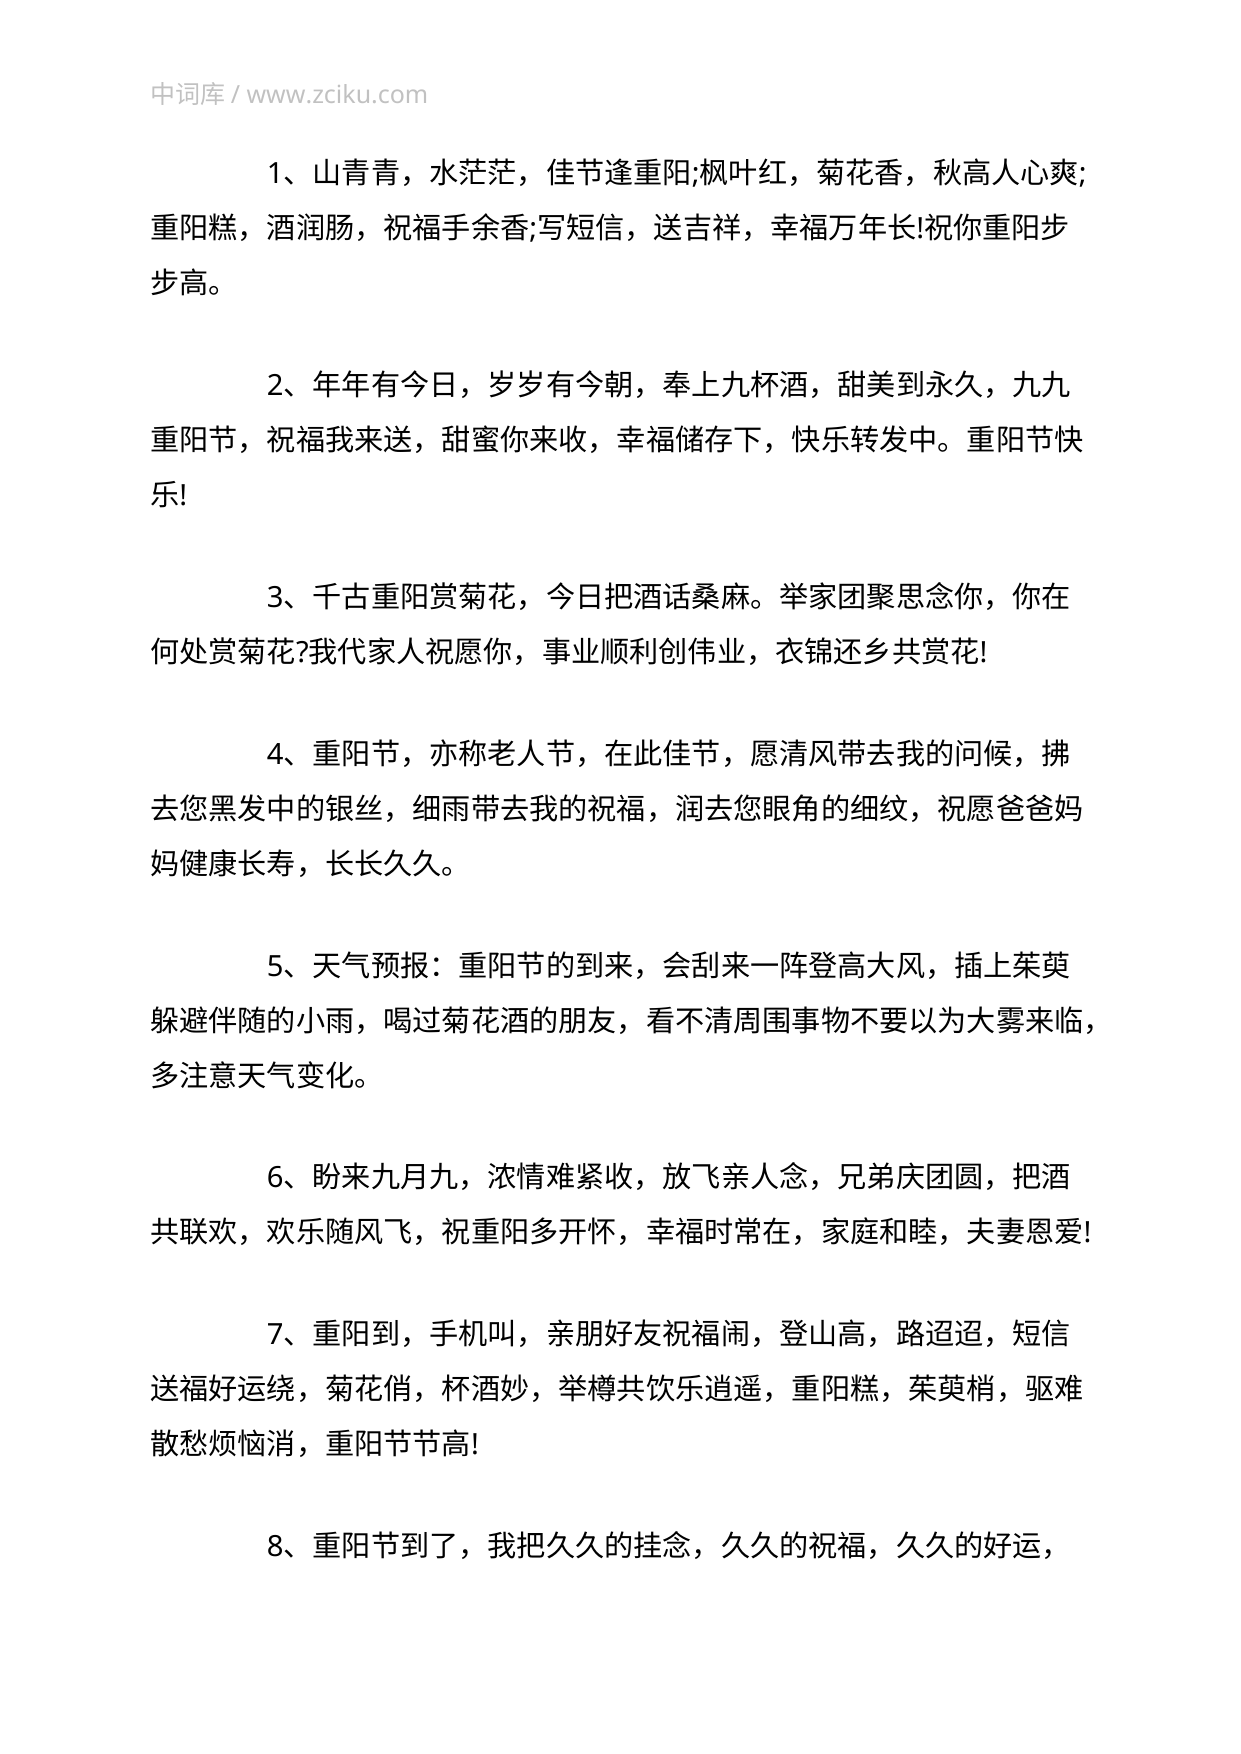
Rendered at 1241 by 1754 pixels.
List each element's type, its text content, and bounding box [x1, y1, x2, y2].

text 5、天气预报：重阳节的到来，会刮来一阵登高大风，插上茱萸躲避伴随的小雨，喝过菊花酒的朋友，看不清周围事物不要以为大雾来临，多注意天气变化。 [150, 942, 1090, 1094]
text 2、年年有今日，岁岁有今朝，奉上九杯酒，甜美到永久，九九重阳节，祝福我来送，甜蜜你来收，幸福储存下，快乐转发中。重阳节快乐! [150, 362, 1090, 514]
text 4、重阳节，亦称老人节，在此佳节，愿清风带去我的问候，拂去您黑发中的银丝，细雨带去我的祝福，润去您眼角的细纹，祝愿爸爸妈妈健康长寿，长长久久。 [150, 731, 1090, 883]
text 1、山青青，水茫茫，佳节逢重阳;枫叶红，菊花香，秋高人心爽;重阳糕，酒润肠，祝福手余香;写短信，送吉祥，幸福万年长!祝你重阳步步高。 [150, 150, 1090, 302]
text 6、盼来九月九，浓情难紧收，放飞亲人念，兄弟庆团圆，把酒共联欢，欢乐随风飞，祝重阳多开怀，幸福时常在，家庭和睦，夫妻恩爱! [150, 1154, 1090, 1251]
text 3、千古重阳赏菊花，今日把酒话桑麻。举家团聚思念你，你在何处赏菊花?我代家人祝愿你，事业顺利创伟业，衣锦还乡共赏花! [150, 574, 1090, 671]
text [150, 1523, 1090, 1565]
text 7、重阳到，手机叫，亲朋好友祝福闹，登山高，路迢迢，短信送福好运绕，菊花俏，杯酒妙，举樽共饮乐逍遥，重阳糕，茱萸梢，驱难散愁烦恼消，重阳节节高! [150, 1311, 1090, 1463]
